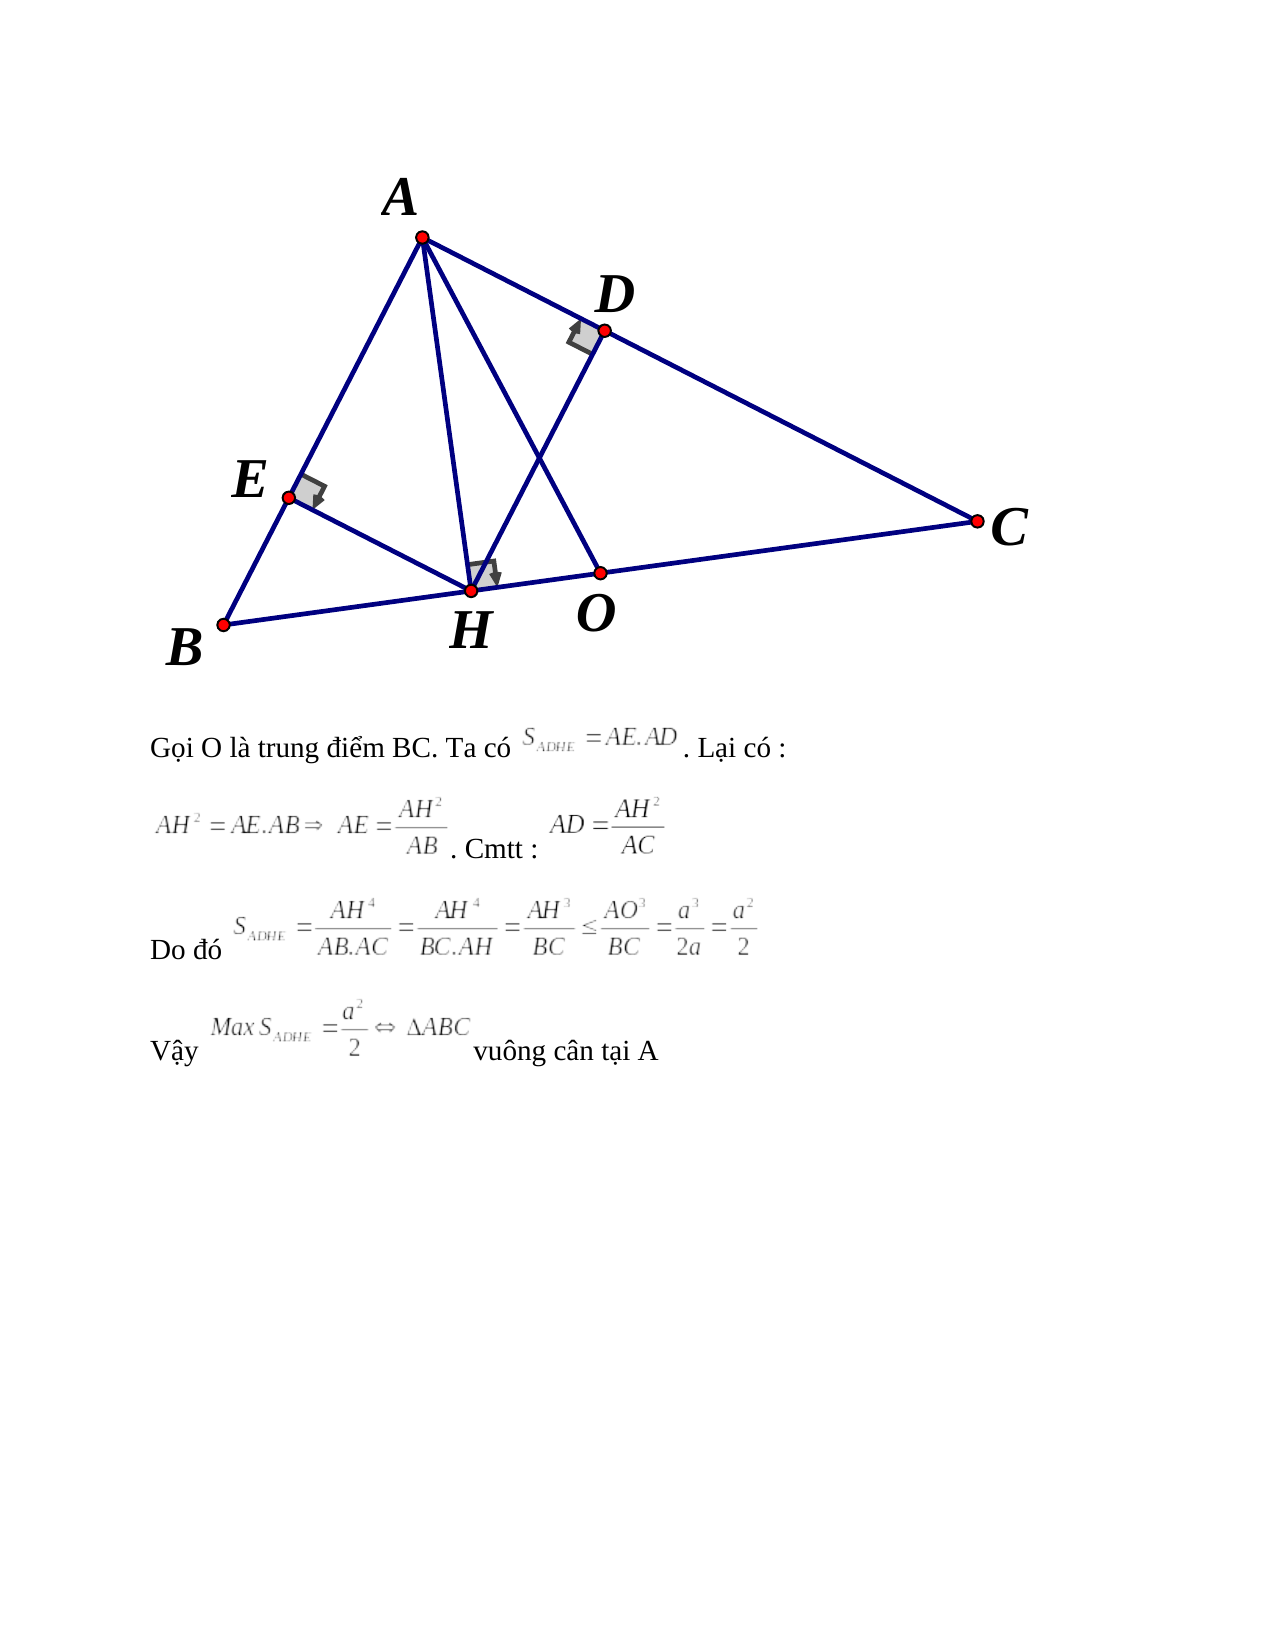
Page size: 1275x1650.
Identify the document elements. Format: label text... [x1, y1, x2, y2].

text . Cmtt : [150, 790, 1125, 865]
text Gọi O là trung điểm BC. Ta có . Lại có : [150, 720, 1125, 764]
text Do đó [150, 891, 1125, 966]
text Vậy vuông cân tại A [150, 992, 1125, 1067]
